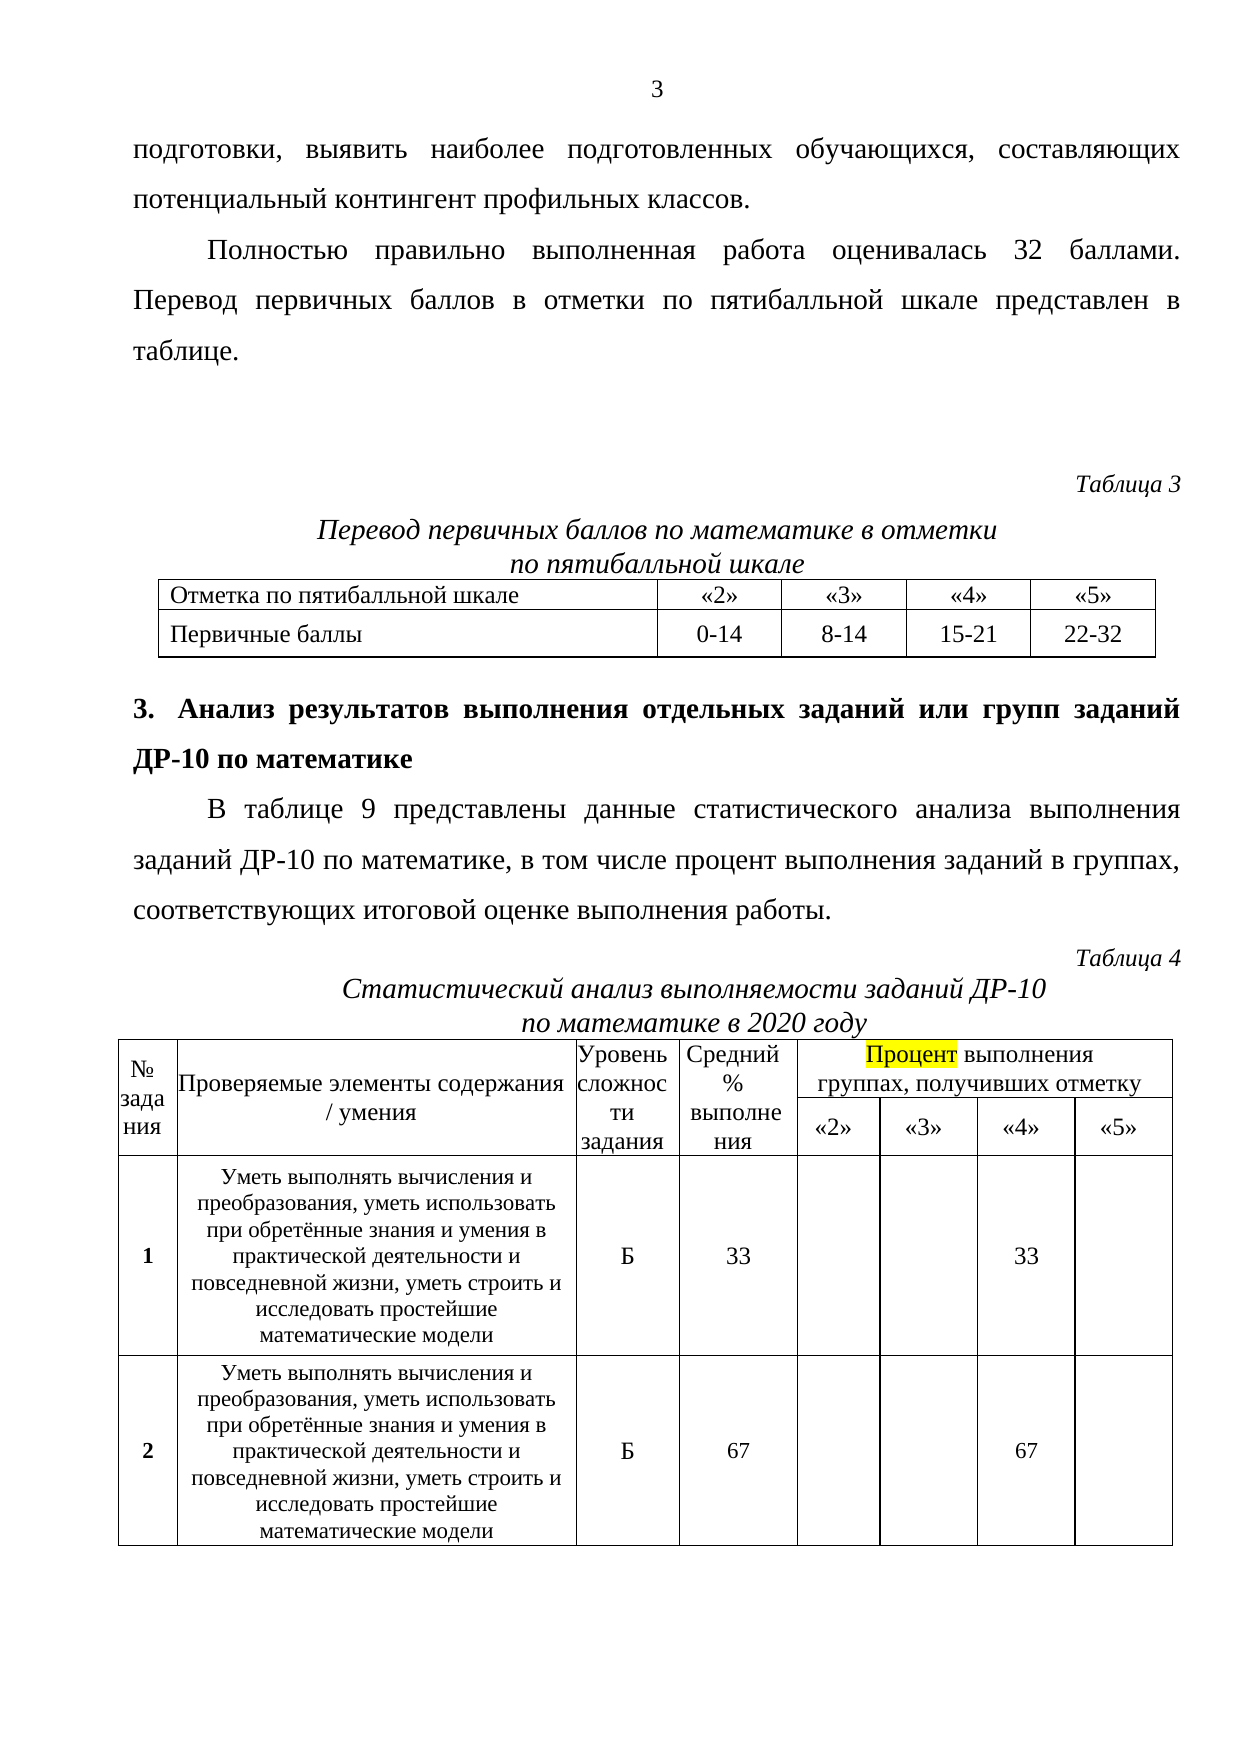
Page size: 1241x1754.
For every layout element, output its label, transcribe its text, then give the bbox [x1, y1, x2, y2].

table_cell [1076, 1156, 1172, 1355]
text Таблица 3 [133, 469, 1181, 498]
table_header «4» [907, 580, 1030, 609]
table_cell [881, 1356, 977, 1545]
table_cell «5» [1076, 1098, 1172, 1154]
table_header «3» [782, 580, 906, 609]
table_cell 67 [978, 1356, 1074, 1545]
table_cell Б [577, 1356, 679, 1545]
list по математике в 2020 году [133, 1005, 1181, 1038]
table_header Проверяемые элементы содержания / умения [178, 1040, 576, 1154]
table_cell 67 [680, 1356, 797, 1545]
table_header Средний % выполнения [680, 1040, 797, 1154]
table_header Процент выполнения группах, получивших отметку [798, 1040, 1172, 1097]
table_cell Первичные баллы [159, 610, 657, 656]
table_header Уровень сложности задания [577, 1040, 679, 1154]
table_header «5» [1031, 580, 1155, 609]
table_cell 0-14 [658, 610, 781, 656]
table_cell 15-21 [907, 610, 1030, 656]
table_cell 33 [978, 1156, 1074, 1355]
list В таблице 9 представлены данные статистического анализа выполнения заданий ДР-10 по математике, в том числе процент выполнения заданий в группах, соответствующих итоговой оценке выполнения работы. [133, 792, 1181, 926]
table_cell «4» [978, 1098, 1074, 1154]
list Анализ результатов выполнения отдельных заданий или групп заданий ДР-10 по математике [133, 691, 1181, 775]
table_cell [881, 1156, 977, 1355]
table_cell Б [577, 1156, 679, 1355]
text Перевод первичных баллов по математике в отметки [133, 512, 1181, 546]
text по пятибалльной шкале [133, 546, 1181, 579]
text Таблица 4 [133, 943, 1181, 971]
table_cell 22-32 [1031, 610, 1155, 656]
table_header № задания [119, 1040, 177, 1154]
table_header Отметка по пятибалльной шкале [159, 580, 657, 609]
table_cell 2 [119, 1356, 177, 1545]
table_cell «2» [798, 1098, 879, 1154]
list Статистический анализ выполняемости заданий ДР-10 [133, 971, 1181, 1005]
table_cell [798, 1356, 879, 1545]
text Полностью правильно выполненная работа оценивалась 32 баллами. Перевод первичных баллов в отметки по пятибалльной шкале представлен в таблице. [133, 232, 1181, 366]
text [133, 131, 1181, 215]
table_cell «3» [881, 1098, 977, 1154]
table_cell 8-14 [782, 610, 906, 656]
table_header «2» [658, 580, 781, 609]
table_cell 1 [119, 1156, 177, 1355]
table_cell [1076, 1356, 1172, 1545]
table_cell 33 [680, 1156, 797, 1355]
table_cell [798, 1156, 879, 1355]
